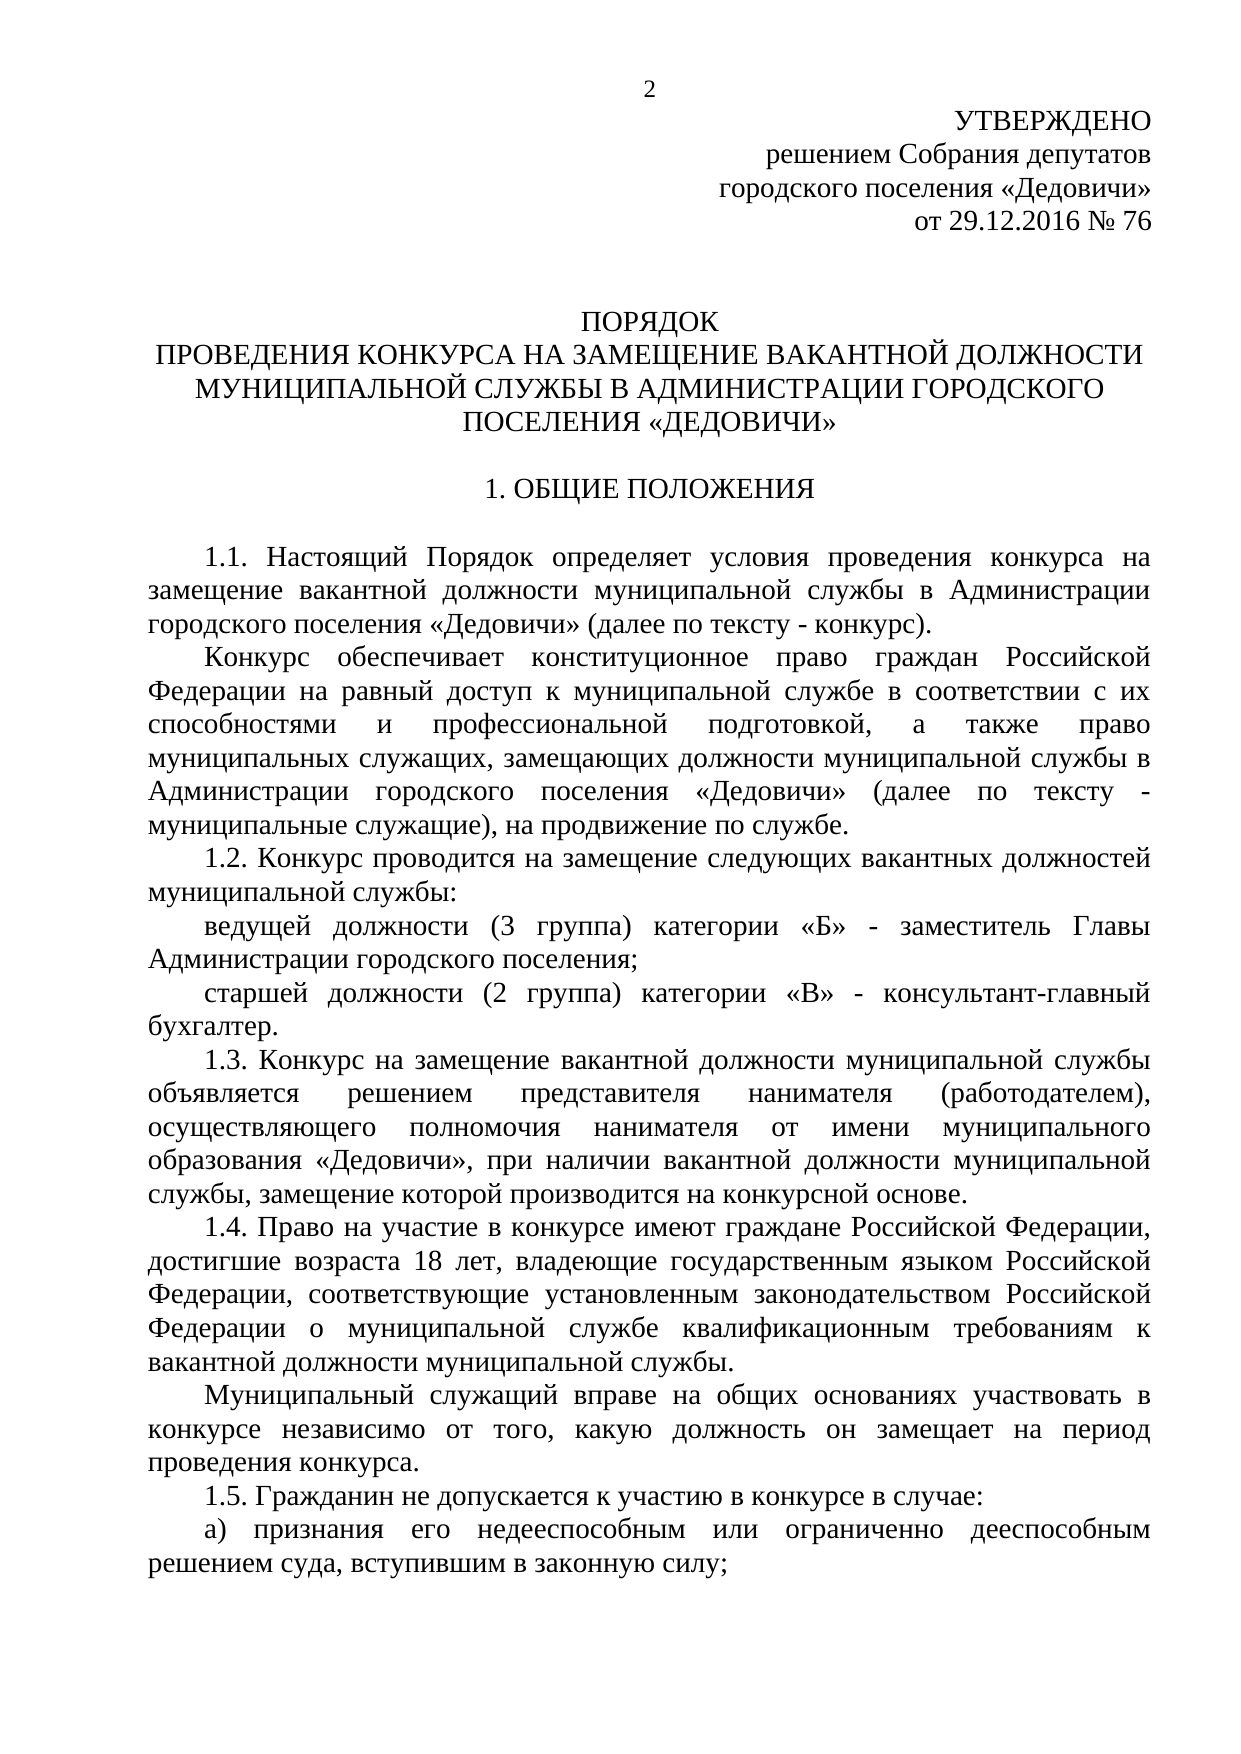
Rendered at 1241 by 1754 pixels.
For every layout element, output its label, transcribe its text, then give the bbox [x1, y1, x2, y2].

text 1.5. Гражданин не допускается к участию в конкурсе в случае: [148, 1478, 1152, 1511]
text старшей должности (2 группа) категории «В» - консультант-главный бухгалтер. [148, 975, 1152, 1042]
text 1.2. Конкурс проводится на замещение следующих вакантных должностей муниципальной службы: [148, 841, 1152, 908]
text Конкурс обеспечивает конституционное право граждан Российской Федерации на равный доступ к муниципальной службе в соответствии с их способностями и профессиональной подготовкой, а также право муниципальных служащих, замещающих должности муниципальной службы в Администрации городского поселения «Дедовичи» (далее по тексту - муниципальные служащие), на продвижение по службе. [148, 639, 1152, 841]
text 1.4. Право на участие в конкурсе имеют граждане Российской Федерации, достигшие возраста 18 лет, владеющие государственным языком Российской Федерации, соответствующие установленным законодательством Российской Федерации о муниципальной службе квалификационным требованиям к вакантной должности муниципальной службы. [148, 1209, 1152, 1377]
text Муниципальный служащий вправе на общих основаниях участвовать в конкурсе независимо от того, какую должность он замещает на период проведения конкурса. [148, 1377, 1152, 1478]
text от 29.12.2016 № 76 [148, 203, 1152, 237]
text Порядок [148, 304, 1152, 337]
text решением Собрания депутатов [148, 136, 1152, 170]
text городского поселения «Дедовичи» [664, 170, 1152, 203]
text УТВЕРЖДЕНО [443, 103, 1152, 136]
text ведущей должности (3 группа) категории «Б» - заместитель Главы Администрации городского поселения; [148, 908, 1152, 975]
text 1.3. Конкурс на замещение вакантной должности муниципальной службы объявляется решением представителя нанимателя (работодателем), осуществляющего полномочия нанимателя от имени муниципального образования «Дедовичи», при наличии вакантной должности муниципальной службы, замещение которой производится на конкурсной основе. [148, 1042, 1152, 1209]
text 1.1. Настоящий Порядок определяет условия проведения конкурса на замещение вакантной должности муниципальной службы в Администрации городского поселения «Дедовичи» (далее по тексту - конкурс). [148, 539, 1152, 639]
text проведения конкурса на замещение вакантной должности муниципальной службы в АДМИНИСТРАЦИИ ГОРОДСКОГО ПОСЕЛЕНИЯ «ДЕДОВИЧИ» [148, 337, 1152, 438]
text 1. ОБЩИЕ ПОЛОЖЕНИЯ [148, 472, 1152, 505]
text а) признания его недееспособным или ограниченно дееспособным решением суда, вступившим в законную силу; [148, 1511, 1152, 1578]
